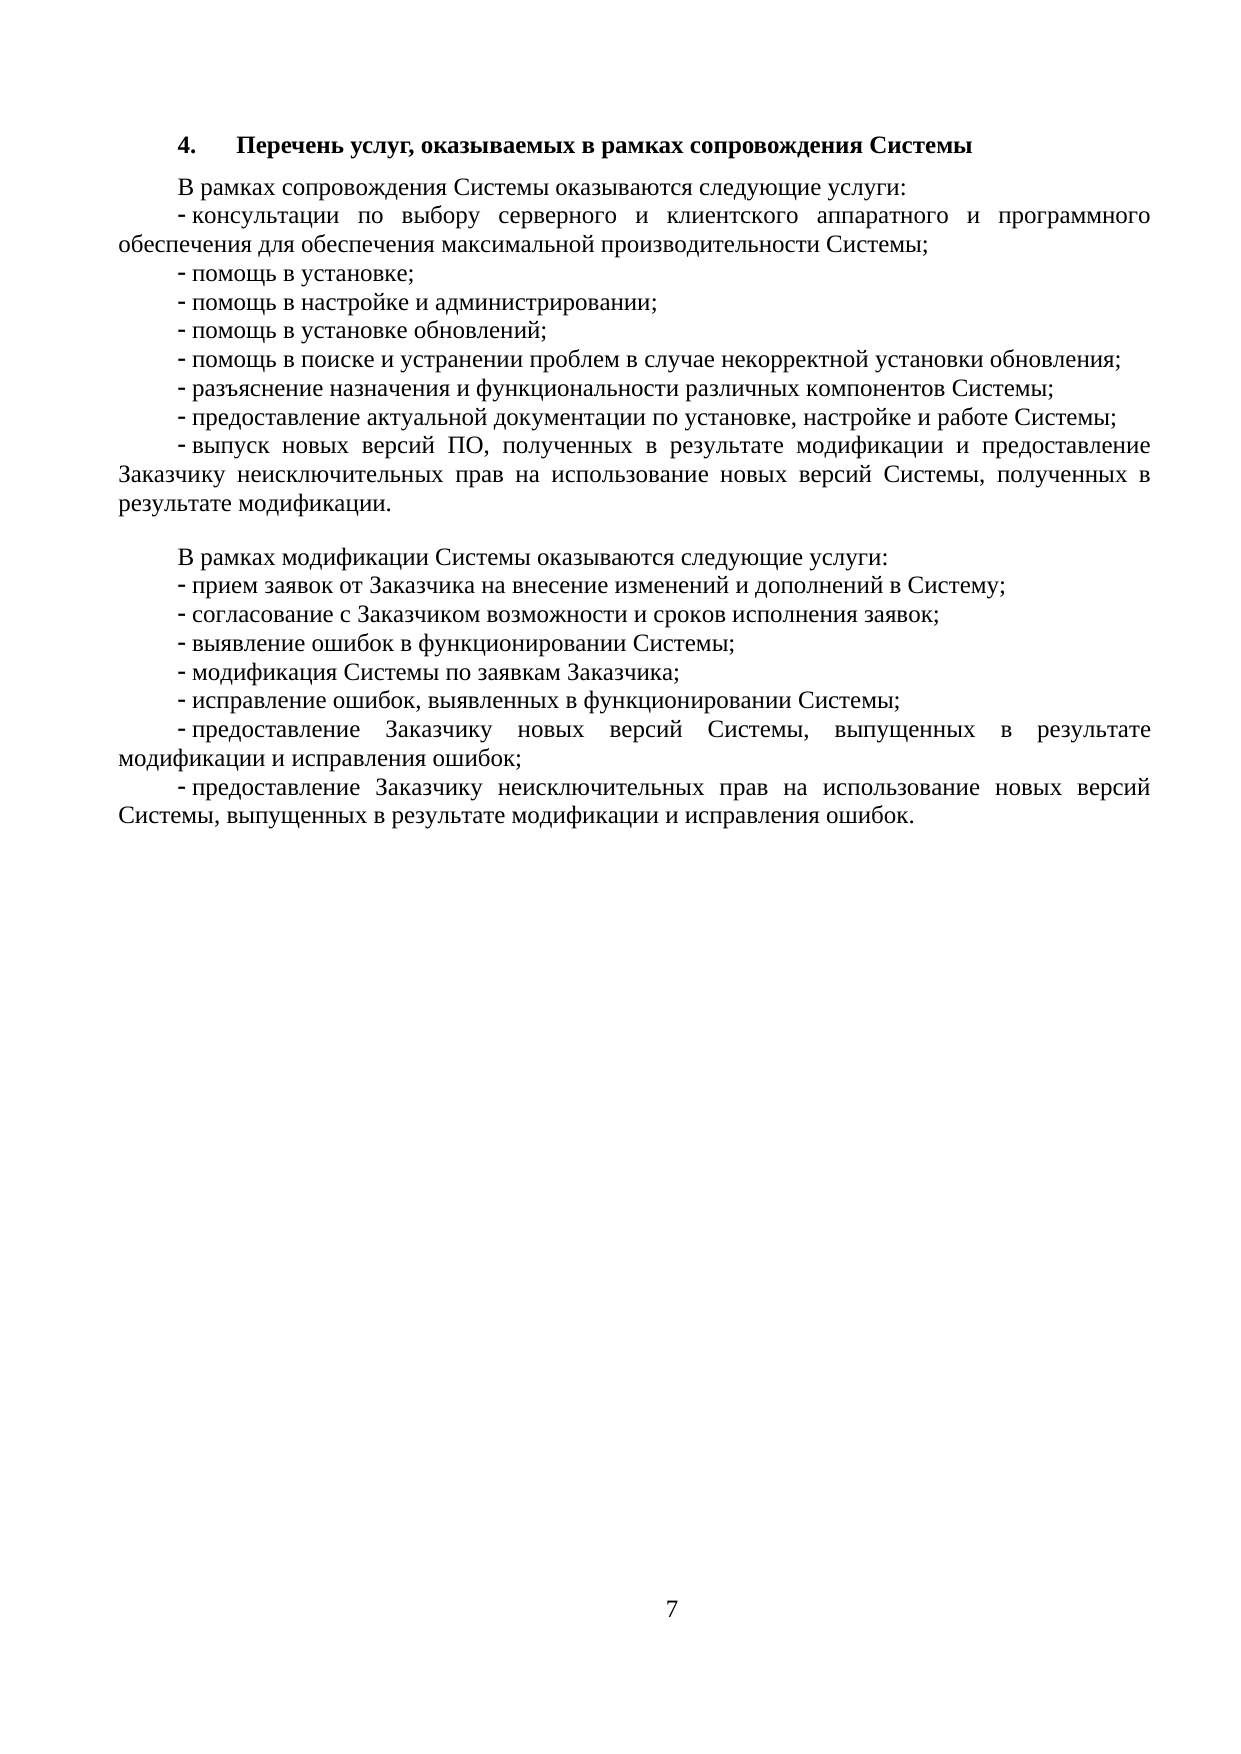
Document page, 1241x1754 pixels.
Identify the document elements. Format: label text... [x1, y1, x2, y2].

list предоставление актуальной документации по установке, настройке и работе Системы; [118, 402, 1152, 431]
text В рамках сопровождения Системы оказываются следующие услуги: [118, 172, 1152, 201]
list помощь в настройке и администрировании; [118, 287, 1152, 316]
list выпуск новых версий ПО, полученных в результате модификации и предоставление Заказчику неисключительных прав на использование новых версий Системы, полученных в результате модификации. [118, 431, 1152, 517]
list помощь в установке; [118, 258, 1152, 287]
text В рамках модификации Системы оказываются следующие услуги: [118, 542, 1152, 571]
list выявление ошибок в функционировании Системы; [118, 628, 1152, 657]
list исправление ошибок, выявленных в функционировании Системы; [118, 686, 1152, 714]
list предоставление Заказчику новых версий Системы, выпущенных в результате модификации и исправления ошибок; [118, 714, 1152, 772]
list согласование с Заказчиком возможности и сроков исполнения заявок; [118, 599, 1152, 628]
list помощь в поиске и устранении проблем в случае некорректной установки обновления; [118, 344, 1152, 373]
list прием заявок от Заказчика на внесение изменений и дополнений в Систему; [118, 571, 1152, 599]
list помощь в установке обновлений; [118, 316, 1152, 344]
subtitle Перечень услуг, оказываемых в рамках сопровождения Системы [118, 131, 1152, 159]
list предоставление Заказчику неисключительных прав на использование новых версий Системы, выпущенных в результате модификации и исправления ошибок. [118, 772, 1152, 829]
list разъяснение назначения и функциональности различных компонентов Системы; [118, 373, 1152, 402]
list консультации по выбору серверного и клиентского аппаратного и программного обеспечения для обеспечения максимальной производительности Системы; [118, 201, 1152, 258]
list модификация Системы по заявкам Заказчика; [118, 657, 1152, 686]
